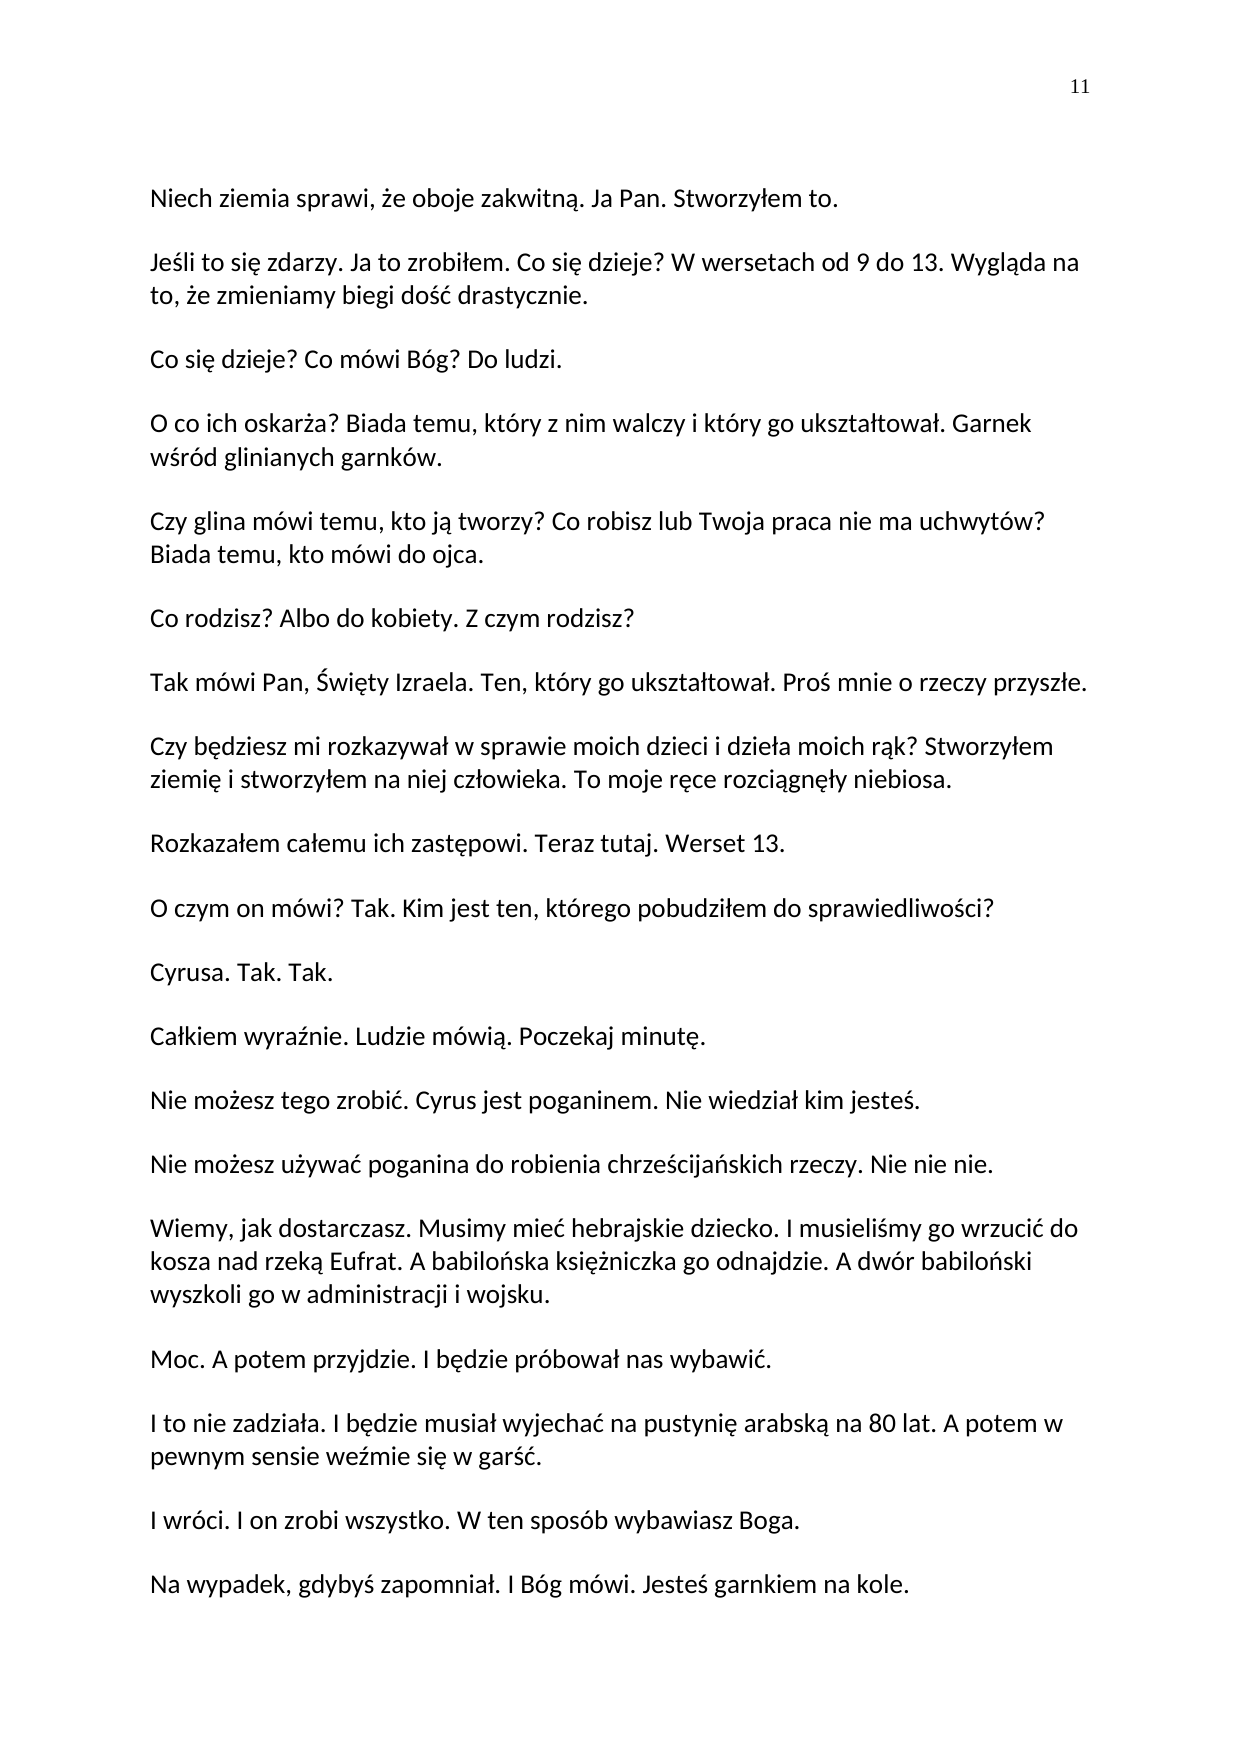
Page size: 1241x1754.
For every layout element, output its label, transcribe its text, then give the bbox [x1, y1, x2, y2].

text Rozkazałem całemu ich zastępowi. Teraz tutaj. Werset 13. [150, 827, 1090, 859]
text O co ich oskarża? Biada temu, który z nim walczy i który go ukształtował. Garnek wśród glinianych garnków. [150, 407, 1090, 473]
text Jeśli to się zdarzy. Ja to zrobiłem. Co się dzieje? W wersetach od 9 do 13. Wygląda na to, że zmieniamy biegi dość drastycznie. [150, 245, 1090, 311]
text Co się dzieje? Co mówi Bóg? Do ludzi. [150, 342, 1090, 376]
text Niech ziemia sprawi, że oboje zakwitną. Ja Pan. Stworzyłem to. [150, 181, 1090, 214]
text Cyrusa. Tak. Tak. [150, 955, 1090, 988]
text I to nie zadziała. I będzie musiał wyjechać na pustynię arabską na 80 lat. A potem w pewnym sensie weźmie się w garść. [150, 1406, 1090, 1472]
text I wróci. I on zrobi wszystko. W ten sposób wybawiasz Boga. [150, 1503, 1090, 1536]
text Wiemy, jak dostarczasz. Musimy mieć hebrajskie dziecko. I musieliśmy go wrzucić do kosza nad rzeką Eufrat. A babilońska księżniczka go odnajdzie. A dwór babiloński wyszkoli go w administracji i wojsku. [150, 1212, 1090, 1311]
text Co rodzisz? Albo do kobiety. Z czym rodzisz? [150, 601, 1090, 634]
text Moc. A potem przyjdzie. I będzie próbował nas wybawić. [150, 1342, 1090, 1375]
text Nie możesz używać poganina do robienia chrześcijańskich rzeczy. Nie nie nie. [150, 1147, 1090, 1180]
text Na wypadek, gdybyś zapomniał. I Bóg mówi. Jesteś garnkiem na kole. [150, 1567, 1090, 1600]
text Całkiem wyraźnie. Ludzie mówią. Poczekaj minutę. [150, 1019, 1090, 1052]
text O czym on mówi? Tak. Kim jest ten, którego pobudziłem do sprawiedliwości? [150, 891, 1090, 924]
text Czy będziesz mi rozkazywał w sprawie moich dzieci i dzieła moich rąk? Stworzyłem ziemię i stworzyłem na niej człowieka. To moje ręce rozciągnęły niebiosa. [150, 729, 1090, 795]
text Czy glina mówi temu, kto ją tworzy? Co robisz lub Twoja praca nie ma uchwytów? Biada temu, kto mówi do ojca. [150, 504, 1090, 570]
text Nie możesz tego zrobić. Cyrus jest poganinem. Nie wiedział kim jesteś. [150, 1083, 1090, 1116]
text Tak mówi Pan, Święty Izraela. Ten, który go ukształtował. Proś mnie o rzeczy przyszłe. [150, 665, 1090, 698]
